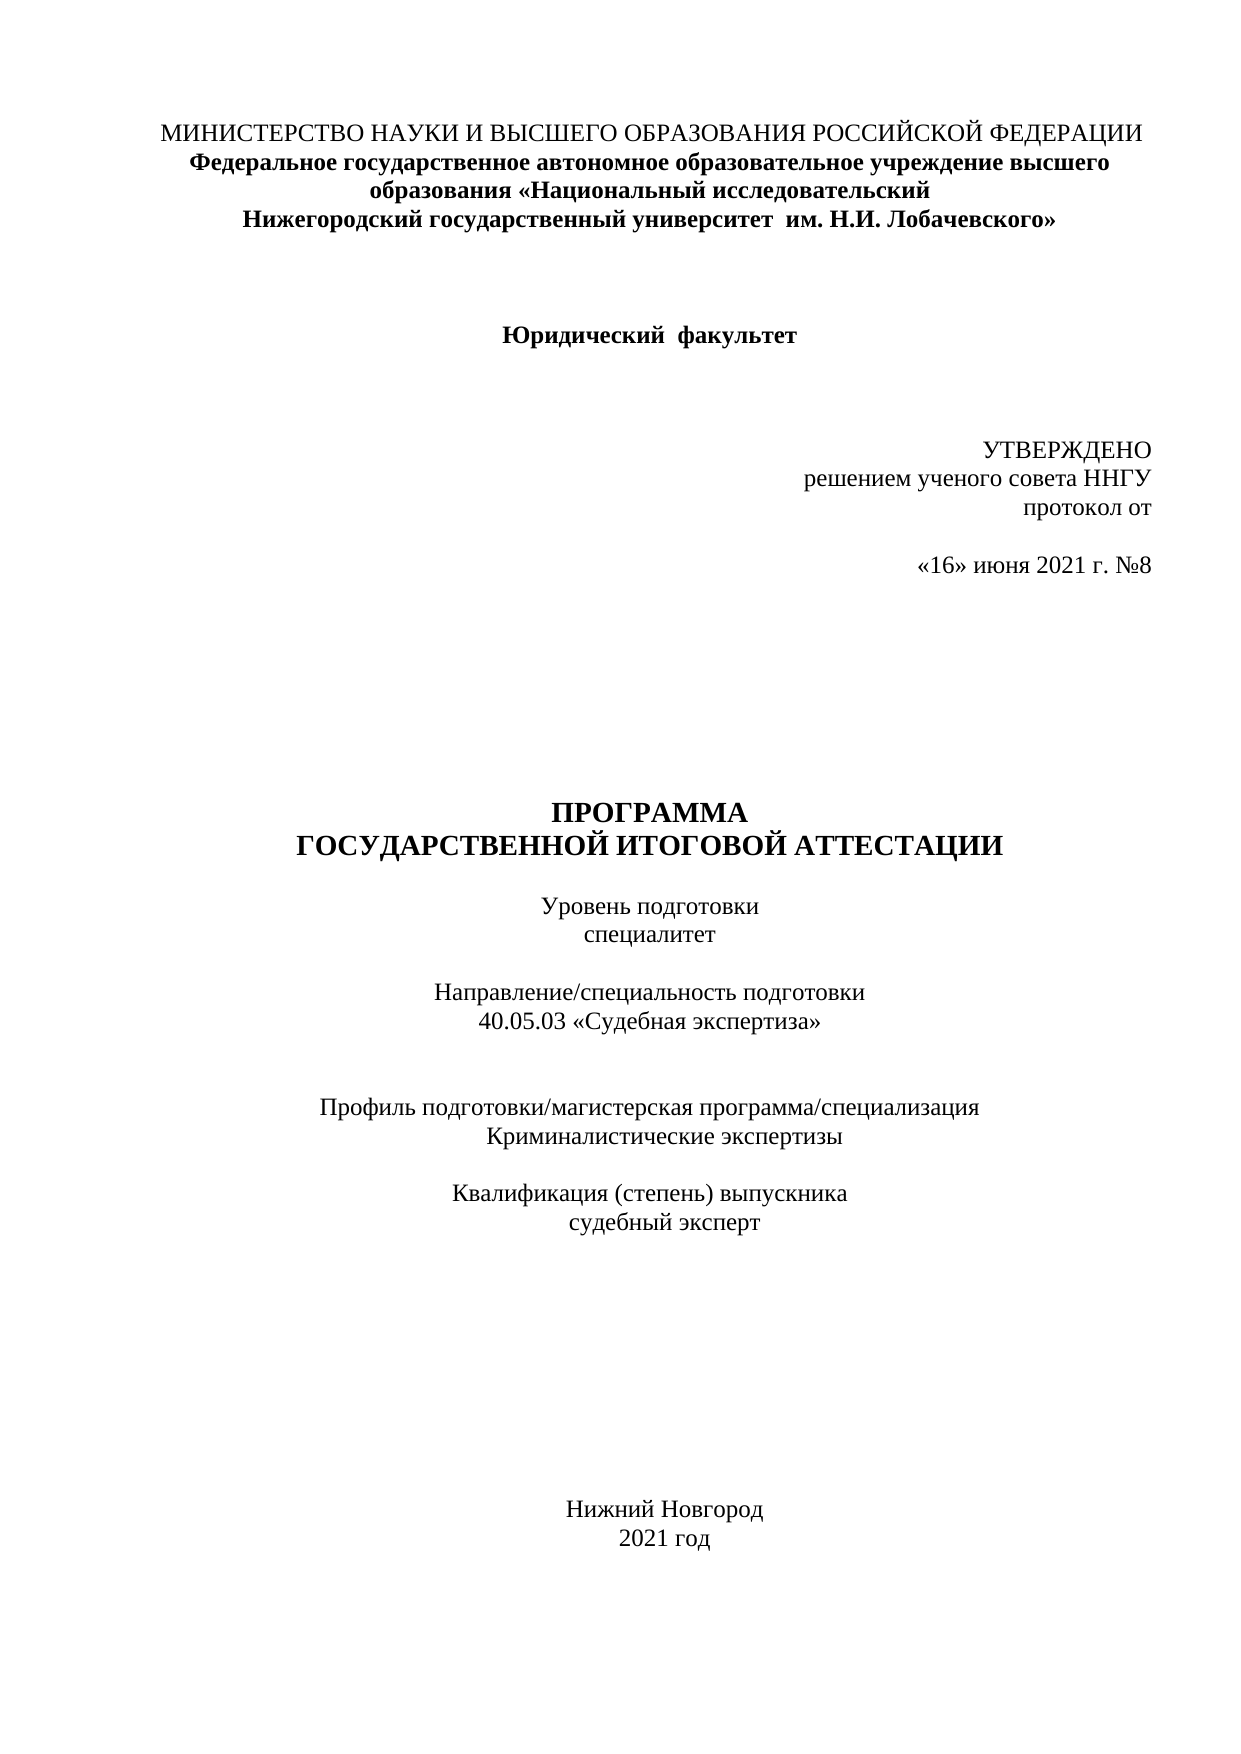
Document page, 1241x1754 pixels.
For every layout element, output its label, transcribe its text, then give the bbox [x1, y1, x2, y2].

text ГОСУДАРСТВЕННОЙ ИТОГОВОЙ АТТЕСТАЦИИ [148, 828, 1152, 862]
text МИНИСТЕРСТВО НАУКИ И ВЫСШЕГО ОБРАЗОВАНИЯ РОССИЙСКОЙ ФЕДЕРАЦИИ [148, 118, 1152, 147]
text Профиль подготовки/магистерская программа/специализация [148, 1092, 1152, 1121]
text решением ученого совета ННГУ [148, 463, 1152, 492]
text 2021 год [89, 1523, 1240, 1552]
text Нижегородский государственный университет им. Н.И. Лобачевского» [148, 204, 1152, 233]
text протокол от [148, 492, 1152, 521]
text Нижний Новгород [89, 1494, 1240, 1523]
text 40.05.03 «Судебная экспертиза» [148, 1006, 1152, 1034]
text УТВЕРЖДЕНО [148, 435, 1152, 463]
text Федеральное государственное автономное образовательное учреждение высшего [148, 147, 1152, 176]
text специалитет [148, 919, 1152, 948]
text Направление/специальность подготовки [148, 977, 1152, 1006]
text Криминалистические экспертизы [89, 1121, 1240, 1149]
text образования «Национальный исследовательский [148, 176, 1152, 204]
text судебный эксперт [89, 1207, 1240, 1236]
text Юридический факультет [148, 320, 1152, 348]
text ПРОГРАММА [148, 795, 1152, 828]
text «16» июня 2021 г. №8 [148, 550, 1152, 579]
text Квалификация (степень) выпускника [148, 1178, 1152, 1207]
text Уровень подготовки [148, 891, 1152, 919]
